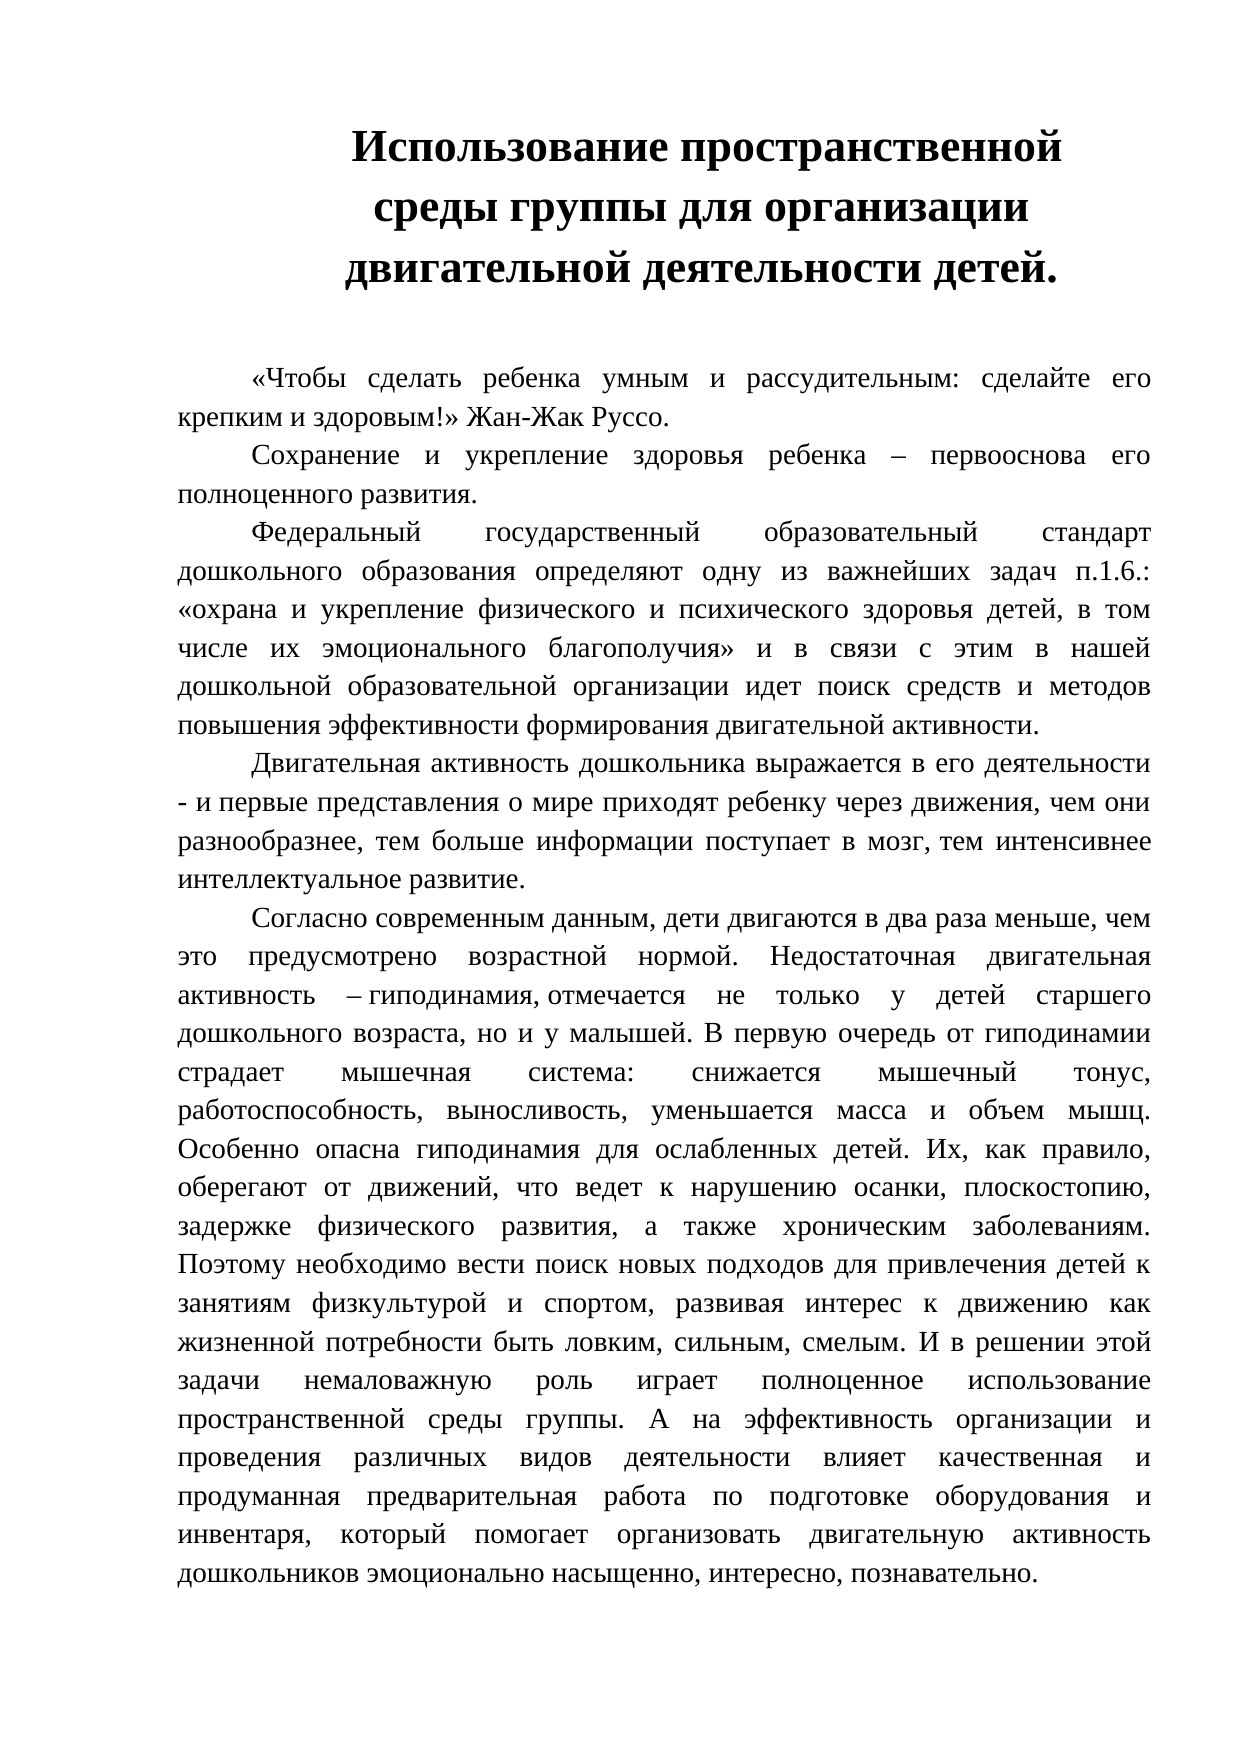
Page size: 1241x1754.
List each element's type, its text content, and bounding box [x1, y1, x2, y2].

text Согласно современным данным, дети двигаются в два раза меньше, чем это предусмотрено возрастной нормой. Недостаточная двигательная активность – гиподинамия, отмечается не только у детей старшего дошкольного возраста, но и у малышей. В первую очередь от гиподинамии страдает мышечная система: снижается мышечный тонус, работоспособность, выносливость, уменьшается масса и объем мышц. Особенно опасна гиподинамия для ослабленных детей. Их, как правило, оберегают от движений, что ведет к нарушению осанки, плоскостопию, задержке физического развития, а также хроническим заболеваниям. Поэтому необходимо вести поиск новых подходов для привлечения детей к занятиям физкультурой и спортом, развивая интерес к движению как жизненной потребности быть ловким, сильным, смелым. И в решении этой задачи немаловажную роль играет полноценное использование пространственной среды группы. А на эффективность организации и проведения различных видов деятельности влияет качественная и продуманная предварительная работа по подготовке оборудования и инвентаря, который помогает организовать двигательную активность дошкольников эмоционально насыщенно, интересно, познавательно. [177, 900, 1152, 1588]
text Федеральный государственный образовательный стандарт дошкольного образования определяют одну из важнейших задач п.1.6.: «охрана и укрепление физического и психического здоровья детей, в том числе их эмоционального благополучия» и в связи с этим в нашей дошкольной образовательной организации идет поиск средств и методов повышения эффективности формирования двигательной активности. [177, 514, 1152, 741]
text Двигательная активность дошкольника выражается в его деятельности - и первые представления о мире приходят ребенку через движения, чем они разнообразнее, тем больше информации поступает в мозг, тем интенсивнее интеллектуальное развитие. [177, 746, 1152, 895]
text «Чтобы сделать ребенка умным и рассудительным: сделайте его крепким и здоровым!» Жан-Жак Руссо. [177, 360, 1152, 432]
text двигательной деятельности детей. [177, 239, 1152, 292]
text среды группы для организации [177, 179, 1152, 231]
text Использование пространственной [177, 118, 1152, 171]
text Сохранение и укрепление здоровья ребенка – первооснова его полноценного развития. [177, 437, 1152, 509]
